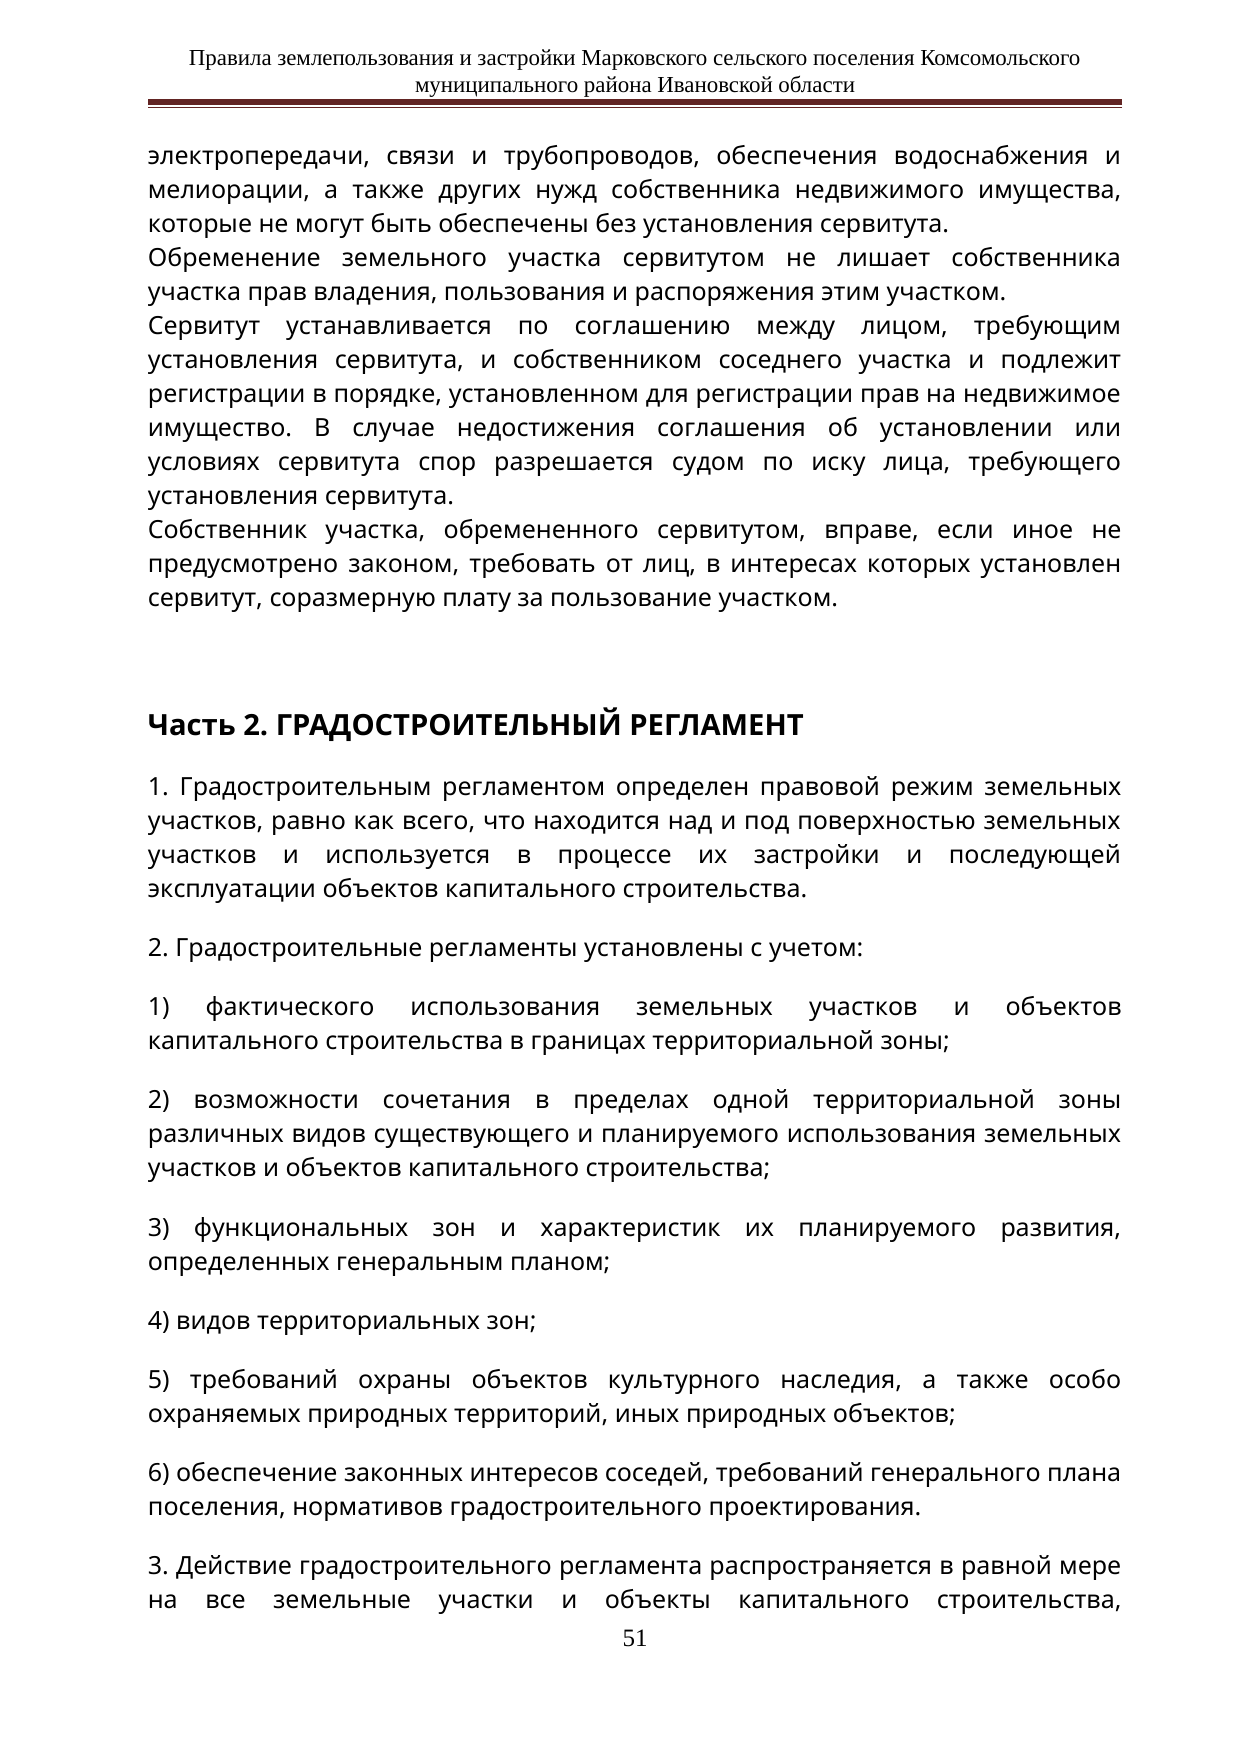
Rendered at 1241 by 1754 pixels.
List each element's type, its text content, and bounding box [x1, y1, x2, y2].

text 2) возможности сочетания в пределах одной территориальной зоны различных видов существующего и планируемого использования земельных участков и объектов капитального строительства; [148, 1082, 1122, 1184]
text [148, 1548, 1122, 1616]
text Собственник участка, обремененного сервитутом, вправе, если иное не предусмотрено законом, требовать от лиц, в интересах которых установлен сервитут, соразмерную плату за пользование участком. [148, 512, 1122, 614]
text 4) видов территориальных зон; [148, 1302, 1122, 1336]
text Сервитут устанавливается по соглашению между лицом, требующим установления сервитута, и собственником соседнего участка и подлежит регистрации в порядке, установленном для регистрации прав на недвижимое имущество. В случае недостижения соглашения об установлении или условиях сервитута спор разрешается судом по иску лица, требующего установления сервитута. [148, 308, 1122, 512]
text 6) обеспечение законных интересов соседей, требований генерального плана поселения, нормативов градостроительного проектирования. [148, 1454, 1122, 1523]
text 2. Градостроительные регламенты установлены с учетом: [148, 930, 1122, 964]
subtitle Часть 2. ГРАДОСТРОИТЕЛЬНЫЙ РЕГЛАМЕНТ [148, 704, 1122, 743]
text 1) фактического использования земельных участков и объектов капитального строительства в границах территориальной зоны; [148, 989, 1122, 1057]
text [148, 137, 1122, 239]
text 5) требований охраны объектов культурного наследия, а также особо охраняемых природных территорий, иных природных объектов; [148, 1361, 1122, 1429]
text 3) функциональных зон и характеристик их планируемого развития, определенных генеральным планом; [148, 1209, 1122, 1277]
text Обременение земельного участка сервитутом не лишает собственника участка прав владения, пользования и распоряжения этим участком. [148, 239, 1122, 308]
text 1. Градостроительным регламентом определен правовой режим земельных участков, равно как всего, что находится над и под поверхностью земельных участков и используется в процессе их застройки и последующей эксплуатации объектов капитального строительства. [148, 768, 1122, 905]
